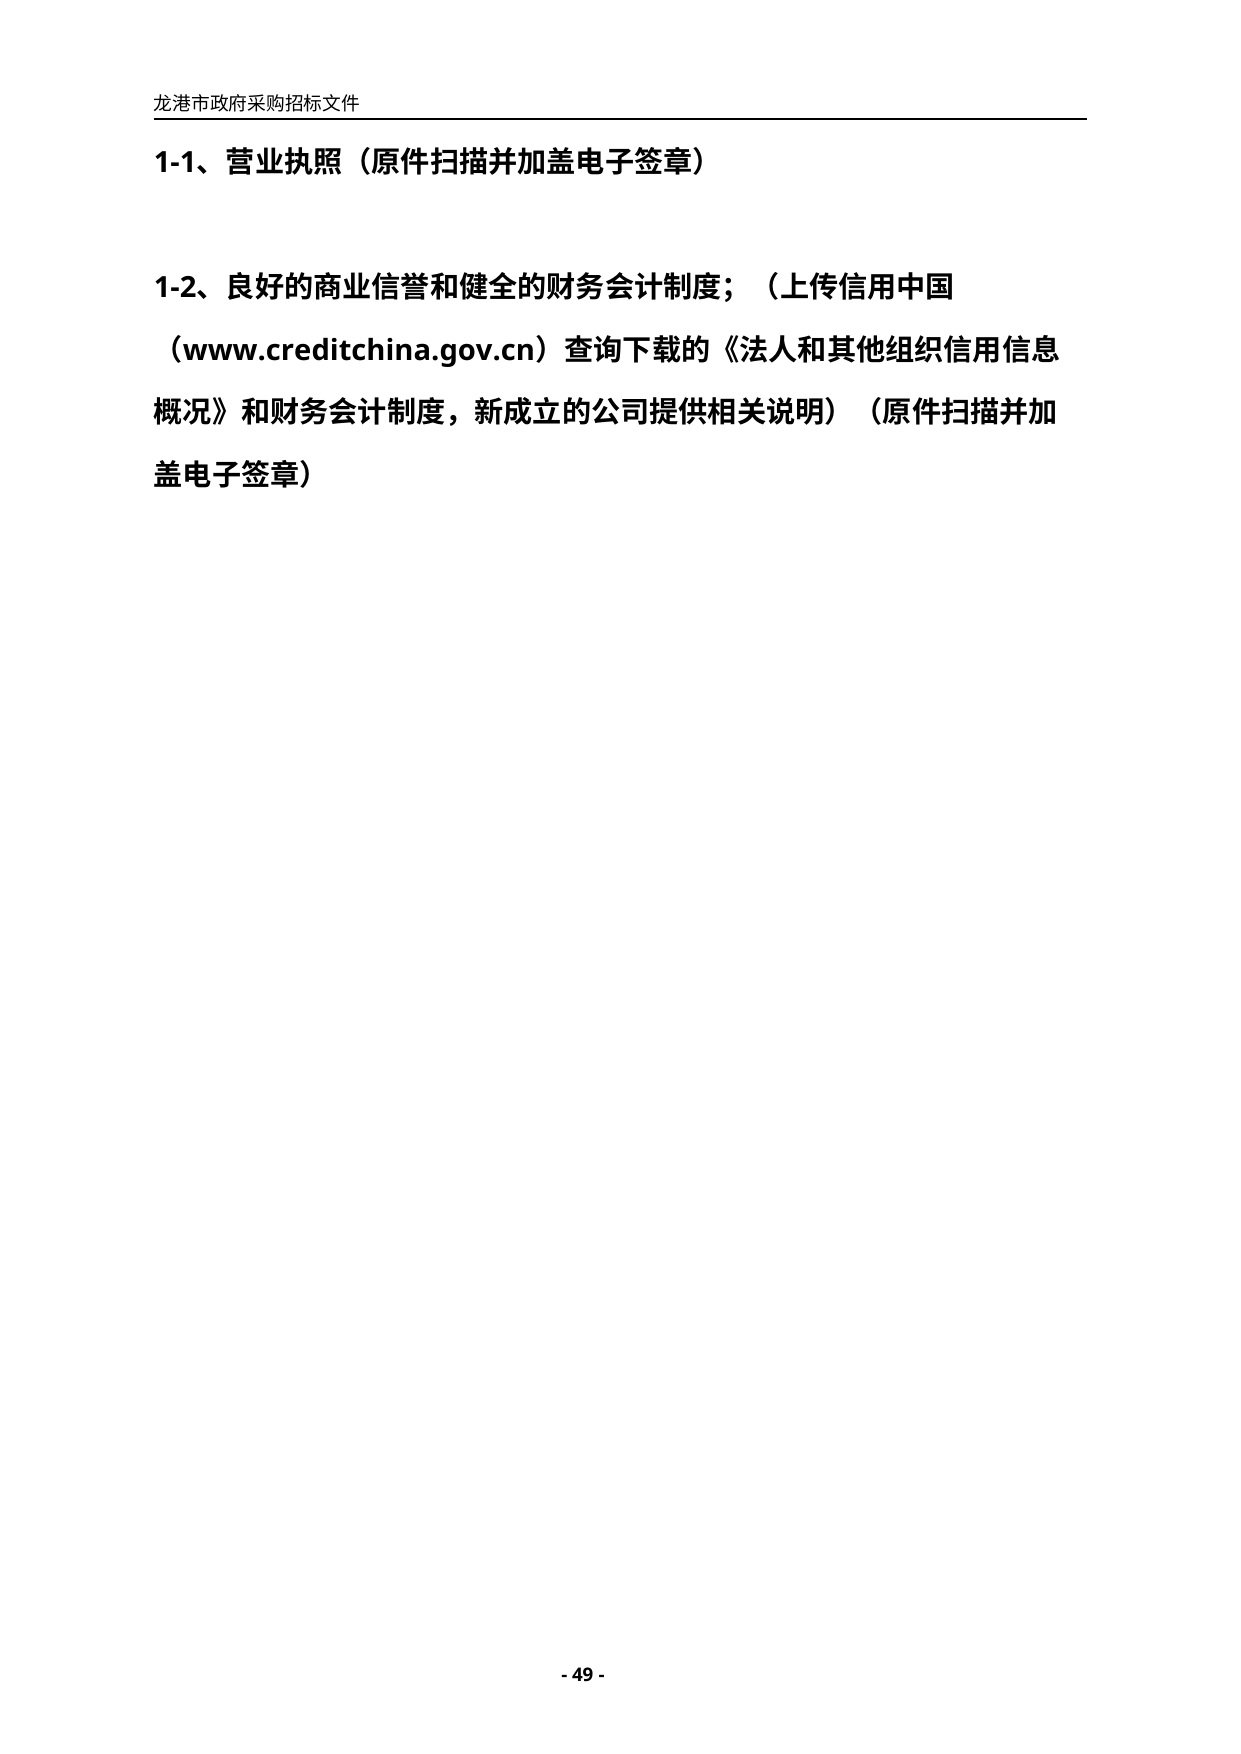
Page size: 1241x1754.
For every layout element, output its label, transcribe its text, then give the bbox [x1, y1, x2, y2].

text 1-1、营业执照（原件扫描并加盖电子签章） [153, 123, 1087, 185]
text 1-2、良好的商业信誉和健全的财务会计制度；（上传信用中国（www.creditchina.gov.cn）查询下载的《法人和其他组织信用信息概况》和财务会计制度，新成立的公司提供相关说明）（原件扫描并加盖电子签章） [153, 248, 1087, 498]
